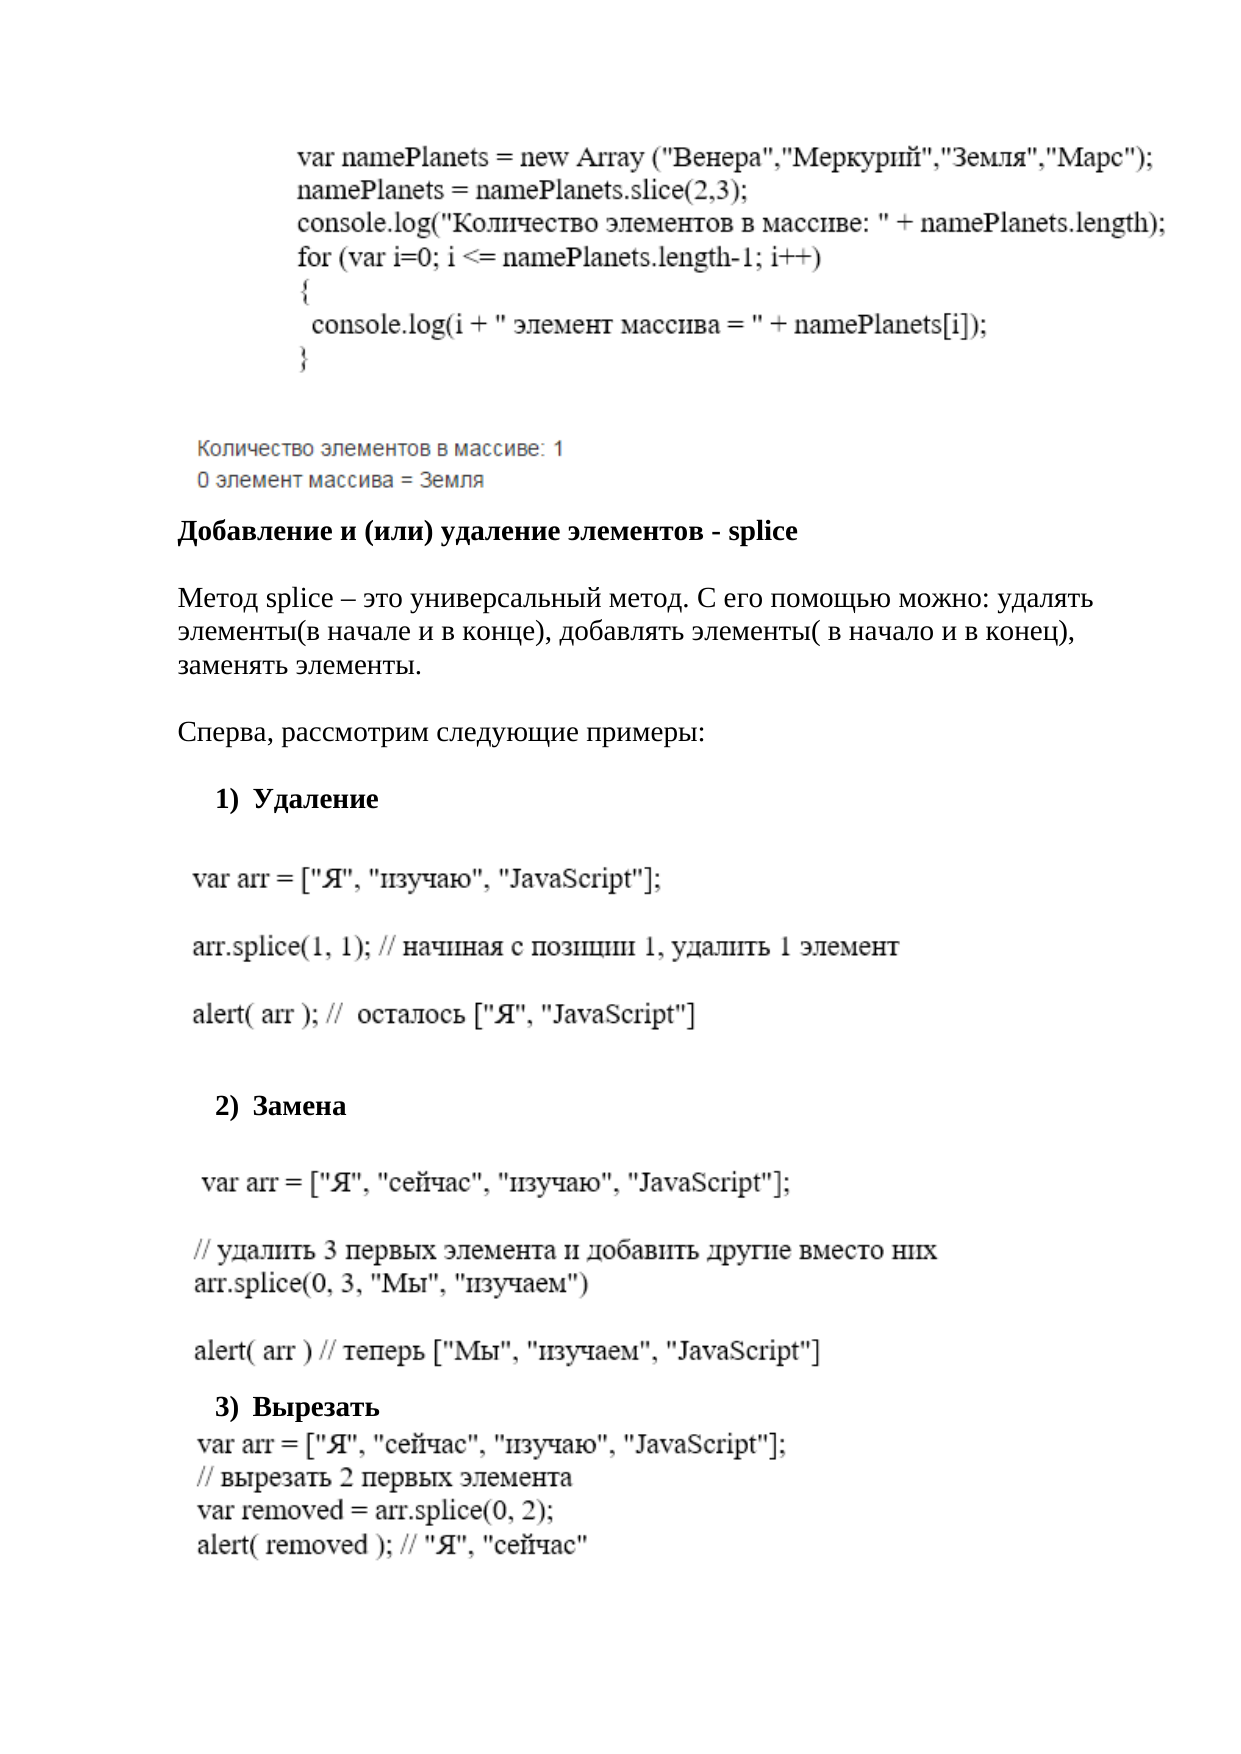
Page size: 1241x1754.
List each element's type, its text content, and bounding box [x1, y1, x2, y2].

text Добавление и (или) удаление элементов - splice [177, 513, 1152, 546]
list Замена [215, 1088, 1152, 1121]
picture [177, 1422, 895, 1611]
list Вырезать [215, 1389, 1152, 1423]
text Сперва, рассмотрим следующие примеры: [177, 714, 1152, 747]
picture [177, 420, 609, 513]
list Удаление [215, 781, 1152, 814]
text Метод splice – это универсальный метод. С его помощью можно: удалять элементы(в начале и в конце), добавлять элементы( в начало и в конец), заменять элементы. [177, 580, 1152, 680]
picture [252, 118, 1212, 387]
picture [177, 1155, 1031, 1390]
picture [177, 848, 935, 1055]
